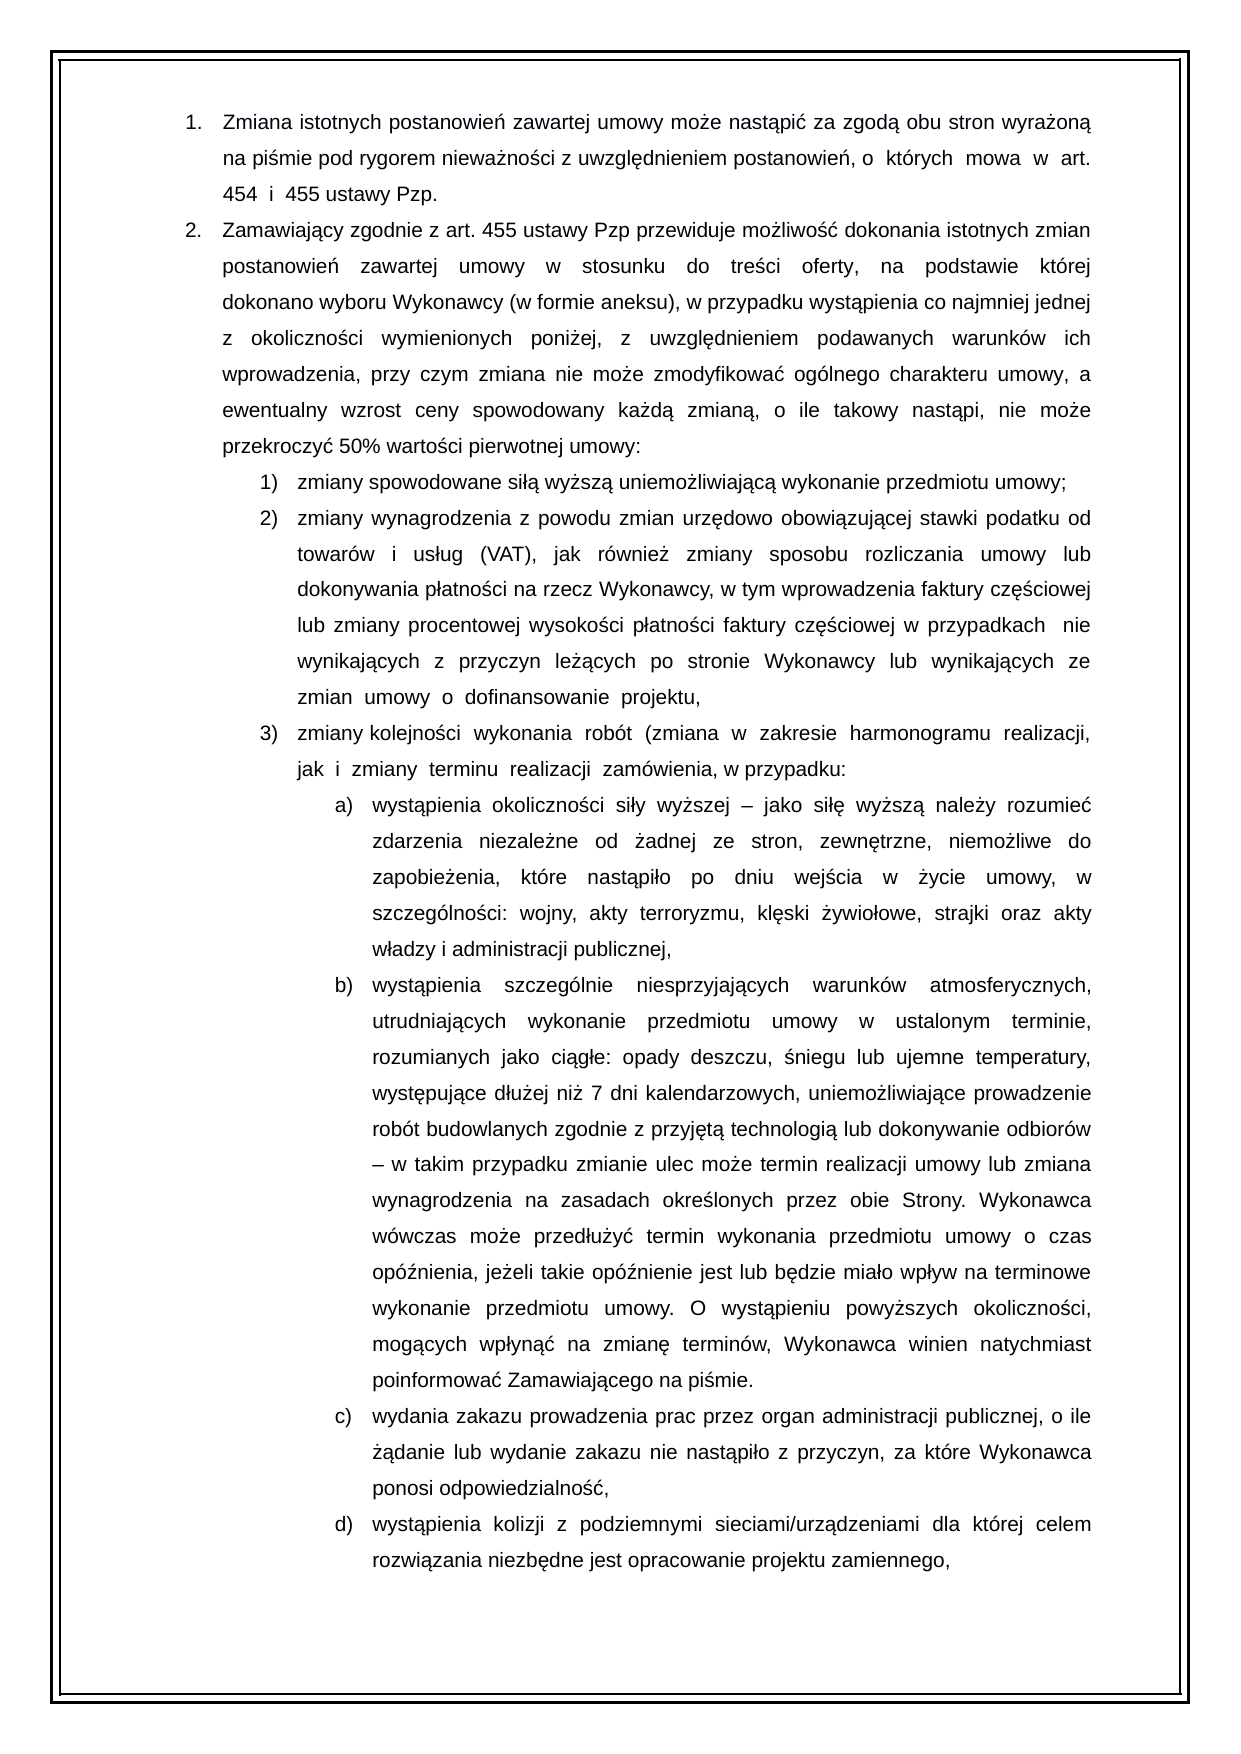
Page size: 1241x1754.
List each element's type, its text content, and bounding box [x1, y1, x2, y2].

list wydania zakazu prowadzenia prac przez organ administracji publicznej, o ile żądanie lub wydanie zakazu nie nastąpiło z przyczyn, za które Wykonawca ponosi odpowiedzialność, [334, 1404, 1092, 1500]
list wystąpienia szczególnie niesprzyjających warunków atmosferycznych, utrudniających wykonanie przedmiotu umowy w ustalonym terminie, rozumianych jako ciągłe: opady deszczu, śniegu lub ujemne temperatury, występujące dłużej niż 7 dni kalendarzowych, uniemożliwiające prowadzenie robót budowlanych zgodnie z przyjętą technologią lub dokonywanie odbiorów – w takim przypadku zmianie ulec może termin realizacji umowy lub zmiana wynagrodzenia na zasadach określonych przez obie Strony. Wykonawca wówczas może przedłużyć termin wykonania przedmiotu umowy o czas opóźnienia, jeżeli takie opóźnienie jest lub będzie miało wpływ na terminowe wykonanie przedmiotu umowy. O wystąpieniu powyższych okoliczności, mogących wpłynąć na zmianę terminów, Wykonawca winien natychmiast poinformować Zamawiającego na piśmie. [334, 973, 1092, 1392]
list zmiany kolejności wykonania robót (zmiana w zakresie harmonogramu realizacji, jak i zmiany terminu realizacji zamówienia, w przypadku: [259, 721, 1092, 781]
list zmiany wynagrodzenia z powodu zmian urzędowo obowiązującej stawki podatku od towarów i usług (VAT), jak również zmiany sposobu rozliczania umowy lub dokonywania płatności na rzecz Wykonawcy, w tym wprowadzenia faktury częściowej lub zmiany procentowej wysokości płatności faktury częściowej w przypadkach nie wynikających z przyczyn leżących po stronie Wykonawcy lub wynikających ze zmian umowy o dofinansowanie projektu, [259, 505, 1092, 709]
list Zamawiający zgodnie z art. 455 ustawy Pzp przewiduje możliwość dokonania istotnych zmian postanowień zawartej umowy w stosunku do treści oferty, na podstawie której dokonano wyboru Wykonawcy (w formie aneksu), w przypadku wystąpienia co najmniej jednej z okoliczności wymienionych poniżej, z uwzględnieniem podawanych warunków ich wprowadzenia, przy czym zmiana nie może zmodyfikować ogólnego charakteru umowy, a ewentualny wzrost ceny spowodowany każdą zmianą, o ile takowy nastąpi, nie może przekroczyć 50% wartości pierwotnej umowy: [185, 218, 1092, 457]
list zmiany spowodowane siłą wyższą uniemożliwiającą wykonanie przedmiotu umowy; [259, 469, 1092, 493]
list wystąpienia kolizji z podziemnymi sieciami/urządzeniami dla której celem rozwiązania niezbędne jest opracowanie projektu zamiennego, [334, 1512, 1092, 1572]
list Zmiana istotnych postanowień zawartej umowy może nastąpić za zgodą obu stron wyrażoną na piśmie pod rygorem nieważności z uwzględnieniem postanowień, o których mowa w art. 454 i 455 ustawy Pzp. [185, 110, 1092, 206]
list wystąpienia okoliczności siły wyższej – jako siłę wyższą należy rozumieć zdarzenia niezależne od żadnej ze stron, zewnętrzne, niemożliwe do zapobieżenia, które nastąpiło po dniu wejścia w życie umowy, w szczególności: wojny, akty terroryzmu, klęski żywiołowe, strajki oraz akty władzy i administracji publicznej, [334, 793, 1092, 961]
